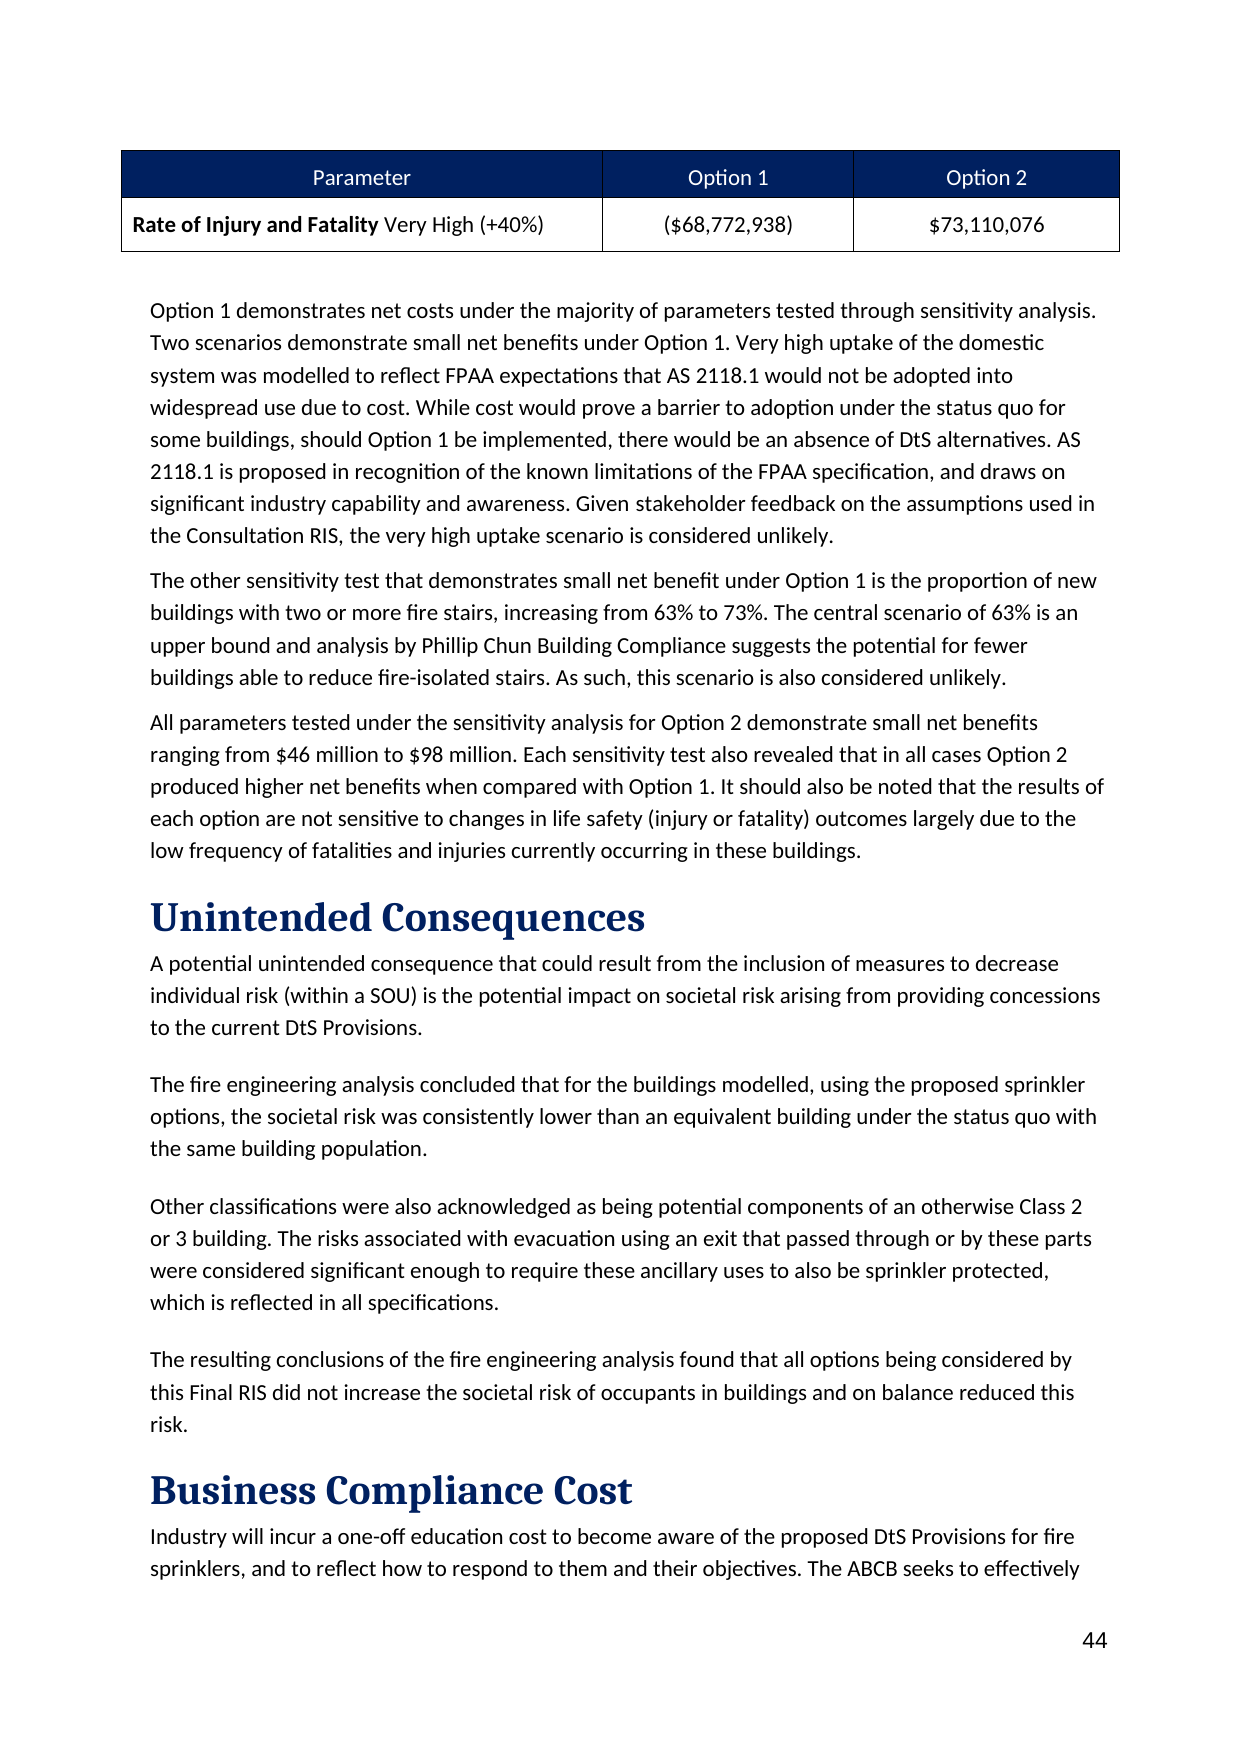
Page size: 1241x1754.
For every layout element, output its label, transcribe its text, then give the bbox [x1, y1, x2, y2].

table_header Option 1 [603, 151, 853, 197]
subtitle Business Compliance Cost [150, 1467, 1107, 1515]
text A potential unintended consequence that could result from the inclusion of measures to decrease individual risk (within a SOU) is the potential impact on societal risk arising from providing concessions to the current DtS Provisions. [150, 949, 1107, 1041]
table_header Parameter [122, 151, 602, 197]
text The other sensitivity test that demonstrates small net benefit under Option 1 is the proportion of new buildings with two or more fire stairs, increasing from 63% to 73%. The central scenario of 63% is an upper bound and analysis by Phillip Chun Building Compliance suggests the potential for fewer buildings able to reduce fire-isolated stairs. As such, this scenario is also considered unlikely. [150, 566, 1107, 691]
text Option 1 demonstrates net costs under the majority of parameters tested through sensitivity analysis. Two scenarios demonstrate small net benefits under Option 1. Very high uptake of the domestic system was modelled to reflect FPAA expectations that AS 2118.1 would not be adopted into widespread use due to cost. While cost would prove a barrier to adoption under the status quo for some buildings, should Option 1 be implemented, there would be an absence of DtS alternatives. AS 2118.1 is proposed in recognition of the known limitations of the FPAA specification, and draws on significant industry capability and awareness. Given stakeholder feedback on the assumptions used in the Consultation RIS, the very high uptake scenario is considered unlikely. [150, 296, 1107, 550]
table_header Option 2 [854, 151, 1119, 197]
text The resulting conclusions of the fire engineering analysis found that all options being considered by this Final RIS did not increase the societal risk of occupants in buildings and on balance reduced this risk. [150, 1346, 1107, 1438]
text The fire engineering analysis concluded that for the buildings modelled, using the proposed sprinkler options, the societal risk was consistently lower than an equivalent building under the status quo with the same building population. [150, 1070, 1107, 1163]
table_cell Rate of Injury and Fatality Very High (+40%) [122, 198, 602, 251]
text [150, 1522, 1107, 1582]
table_cell $73,110,076 [854, 198, 1119, 251]
text All parameters tested under the sensitivity analysis for Option 2 demonstrate small net benefits ranging from $46 million to $98 million. Each sensitivity test also revealed that in all cases Option 2 produced higher net benefits when compared with Option 1. It should also be noted that the results of each option are not sensitive to changes in life safety (injury or fatality) outcomes largely due to the low frequency of fatalities and injuries currently occurring in these buildings. [150, 708, 1107, 864]
text Other classifications were also acknowledged as being potential components of an otherwise Class 2 or 3 building. The risks associated with evacuation using an exit that passed through or by these parts were considered significant enough to require these ancillary uses to also be sprinkler protected, which is reflected in all specifications. [150, 1192, 1107, 1316]
table_cell ($68,772,938) [603, 198, 853, 251]
subtitle Unintended Consequences [150, 893, 1107, 941]
